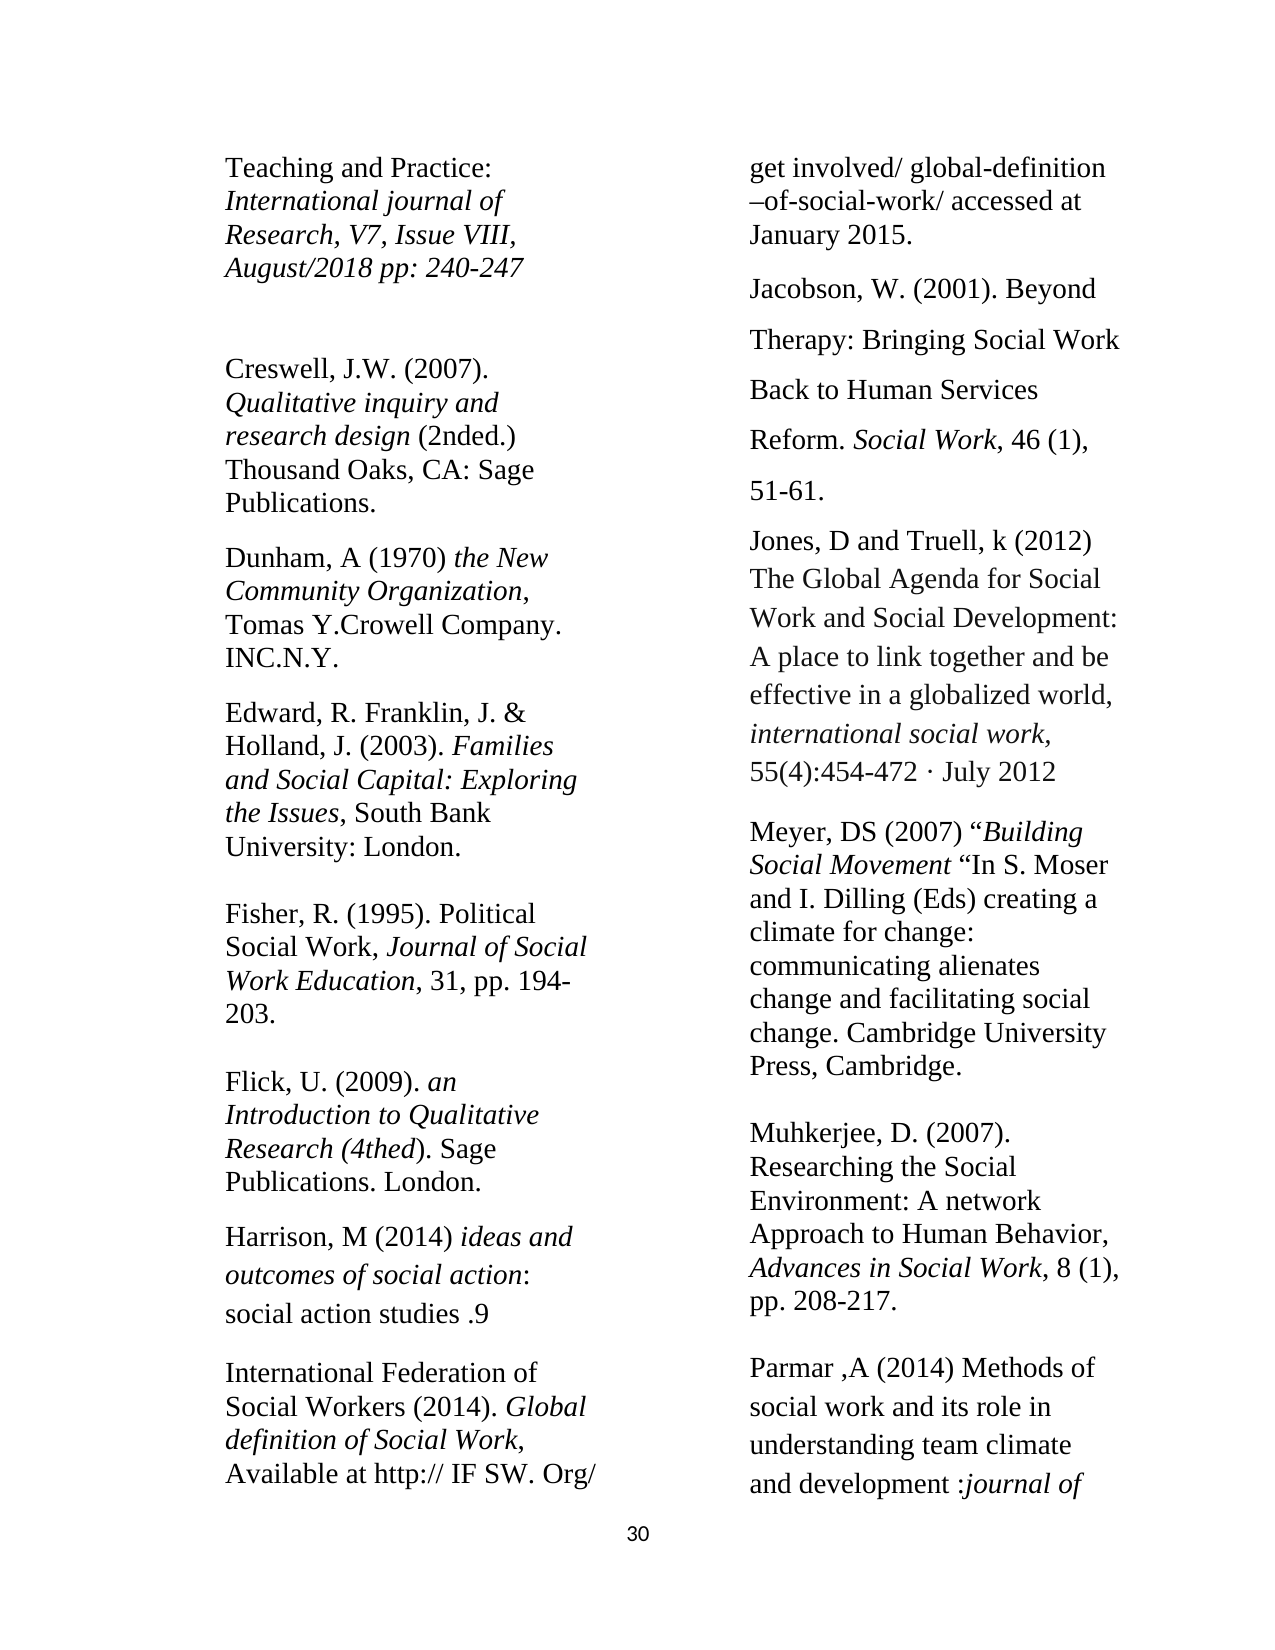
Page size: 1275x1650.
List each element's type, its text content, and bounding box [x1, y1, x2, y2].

text Flick, U. (2009). an Introduction to Qualitative Research (4thed). Sage Publications. London. [225, 1064, 601, 1198]
text Jones, D and Truell, k (2012) The Global Agenda for Social Work and Social Development: A place to link together and be effective in a globalized world, international social work, 55(4):454-472 · July 2012 [749, 523, 1125, 788]
text Creswell, J.W. (2007). Qualitative inquiry and research design (2nded.) Thousand Oaks, CA: Sage Publications. [225, 351, 601, 519]
text Fisher, R. (1995). Political Social Work, Journal of Social Work Education, 31, pp. 194-203. [225, 896, 601, 1030]
text International Federation of Social Workers (2014). Global definition of Social Work, Available at http:// IF SW. Org/ get involved/ global-definition –of-social-work/ accessed at January 2015. [749, 150, 1125, 251]
text Harrison, M (2014) ideas and outcomes of social action: social action studies .9 [225, 1219, 601, 1329]
text Jacobson, W. (2001). Beyond Therapy: Bringing Social Work Back to Human Services Reform. Social Work, 46 (1), 51-61. [749, 271, 1125, 506]
text Muhkerjee, D. (2007). Researching the Social Environment: A network Approach to Human Behavior, Advances in Social Work, 8 (1), pp. 208-217. [749, 1116, 1125, 1317]
text Dunham, A (1970) the New Community Organization, Tomas Y.Crowell Company. INC.N.Y. [225, 540, 601, 674]
text Meyer, DS (2007) “Building Social Movement “In S. Moser and I. Dilling (Eds) creating a climate for change: communicating alienates change and facilitating social change. Cambridge University Press, Cambridge. [749, 814, 1125, 1082]
text International Federation of Social Workers (2014). Global definition of Social Work, Available at http:// IF SW. Org/ get involved/ global-definition –of-social-work/ accessed at January 2015. [225, 1355, 601, 1489]
text Edward, R. Franklin, J. & Holland, J. (2003). Families and Social Capital: Exploring the Issues, South Bank University: London. [225, 695, 601, 862]
